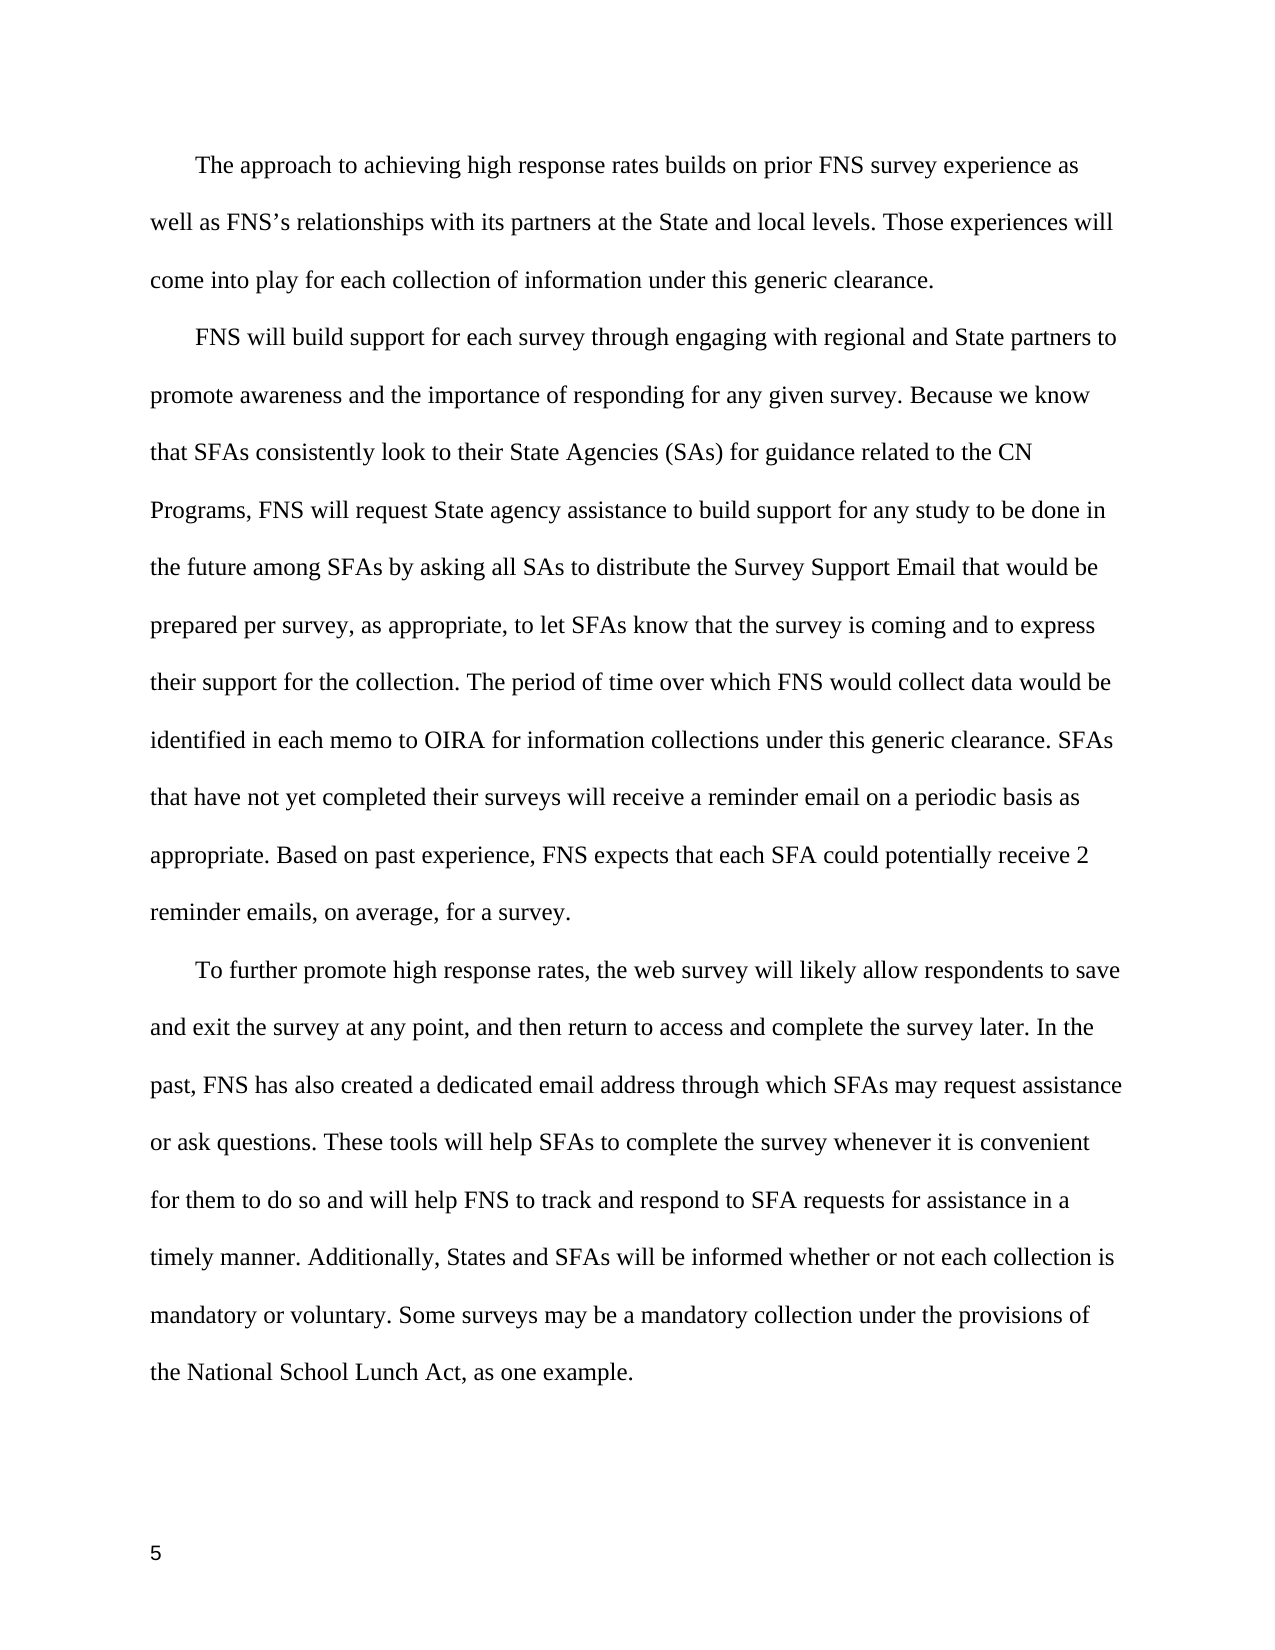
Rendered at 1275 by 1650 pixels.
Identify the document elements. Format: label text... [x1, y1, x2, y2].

text To further promote high response rates, the web survey will likely allow respondents to save and exit the survey at any point, and then return to access and complete the survey later. In the past, FNS has also created a dedicated email address through which SFAs may request assistance or ask questions. These tools will help SFAs to complete the survey whenever it is convenient for them to do so and will help FNS to track and respond to SFA requests for assistance in a timely manner. Additionally, States and SFAs will be informed whether or not each collection is mandatory or voluntary. Some surveys may be a mandatory collection under the provisions of the National School Lunch Act, as one example. [150, 955, 1125, 1386]
text FNS will build support for each survey through engaging with regional and State partners to promote awareness and the importance of responding for any given survey. Because we know that SFAs consistently look to their State Agencies (SAs) for guidance related to the CN Programs, FNS will request State agency assistance to build support for any study to be done in the future among SFAs by asking all SAs to distribute the Survey Support Email that would be prepared per survey, as appropriate, to let SFAs know that the survey is coming and to express their support for the collection. The period of time over which FNS would collect data would be identified in each memo to OIRA for information collections under this generic clearance. SFAs that have not yet completed their surveys will receive a reminder email on a periodic basis as appropriate. Based on past experience, FNS expects that each SFA could potentially receive 2 reminder emails, on average, for a survey. [150, 322, 1125, 926]
text The approach to achieving high response rates builds on prior FNS survey experience as well as FNS’s relationships with its partners at the State and local levels. Those experiences will come into play for each collection of information under this generic clearance. [150, 150, 1125, 294]
